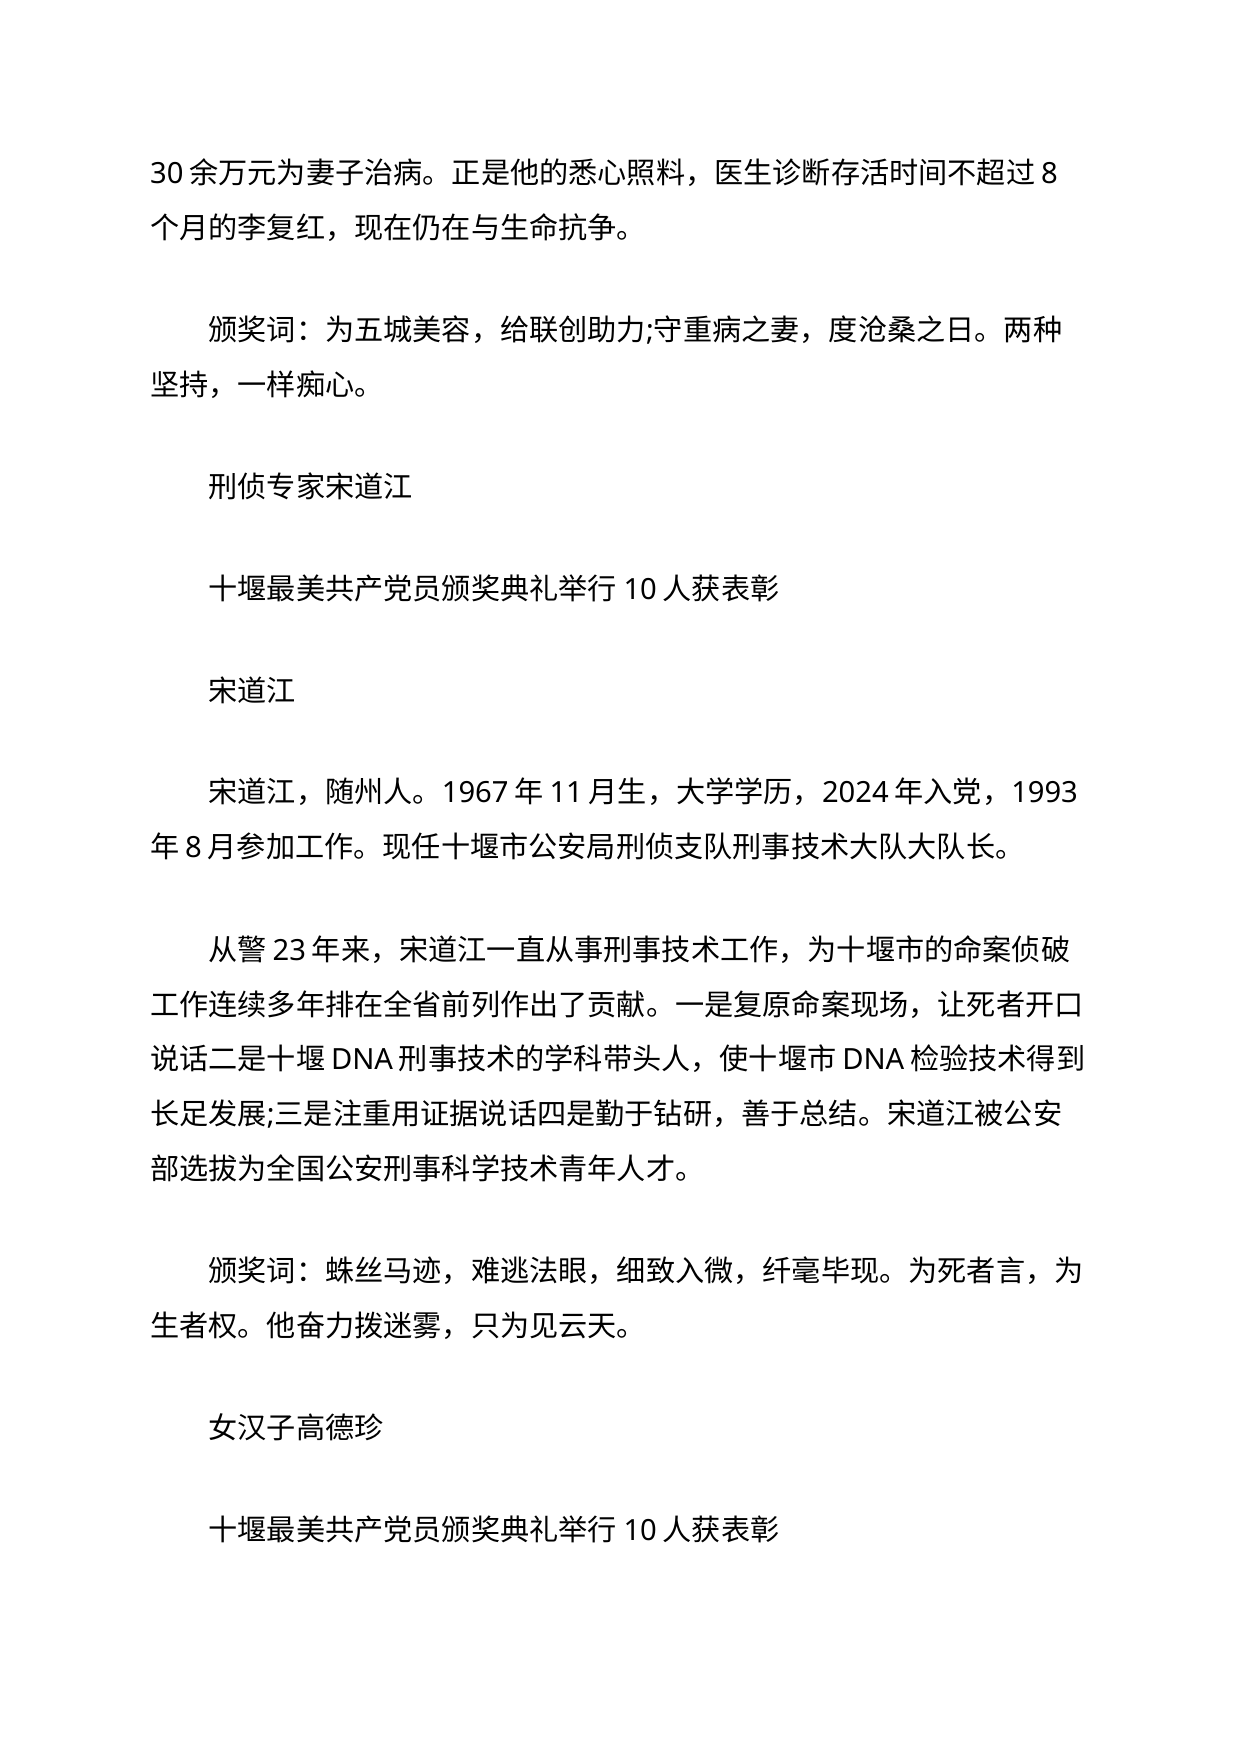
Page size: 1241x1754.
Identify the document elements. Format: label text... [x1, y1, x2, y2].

text 女汉子高德珍 [150, 1404, 1090, 1447]
text 十堰最美共产党员颁奖典礼举行 10人获表彰 [150, 565, 1090, 608]
text 从警23年来，宋道江一直从事刑事技术工作，为十堰市的命案侦破工作连续多年排在全省前列作出了贡献。一是复原命案现场，让死者开口说话二是十堰DNA刑事技术的学科带头人，使十堰市DNA检验技术得到长足发展;三是注重用证据说话四是勤于钻研，善于总结。宋道江被公安部选拔为全国公安刑事科学技术青年人才。 [150, 926, 1090, 1188]
text 宋道江，随州人。1967年11月生，大学学历，2024年入党，1993年8月参加工作。现任十堰市公安局刑侦支队刑事技术大队大队长。 [150, 769, 1090, 866]
text 宋道江 [150, 667, 1090, 709]
text 十堰最美共产党员颁奖典礼举行 10人获表彰 [150, 1506, 1090, 1548]
text 颁奖词：为五城美容，给联创助力;守重病之妻，度沧桑之日。两种坚持，一样痴心。 [150, 307, 1090, 404]
text 颁奖词：蛛丝马迹，难逃法眼，细致入微，纤毫毕现。为死者言，为生者权。他奋力拨迷雾，只为见云天。 [150, 1248, 1090, 1345]
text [150, 150, 1090, 247]
text 刑侦专家宋道江 [150, 463, 1090, 506]
